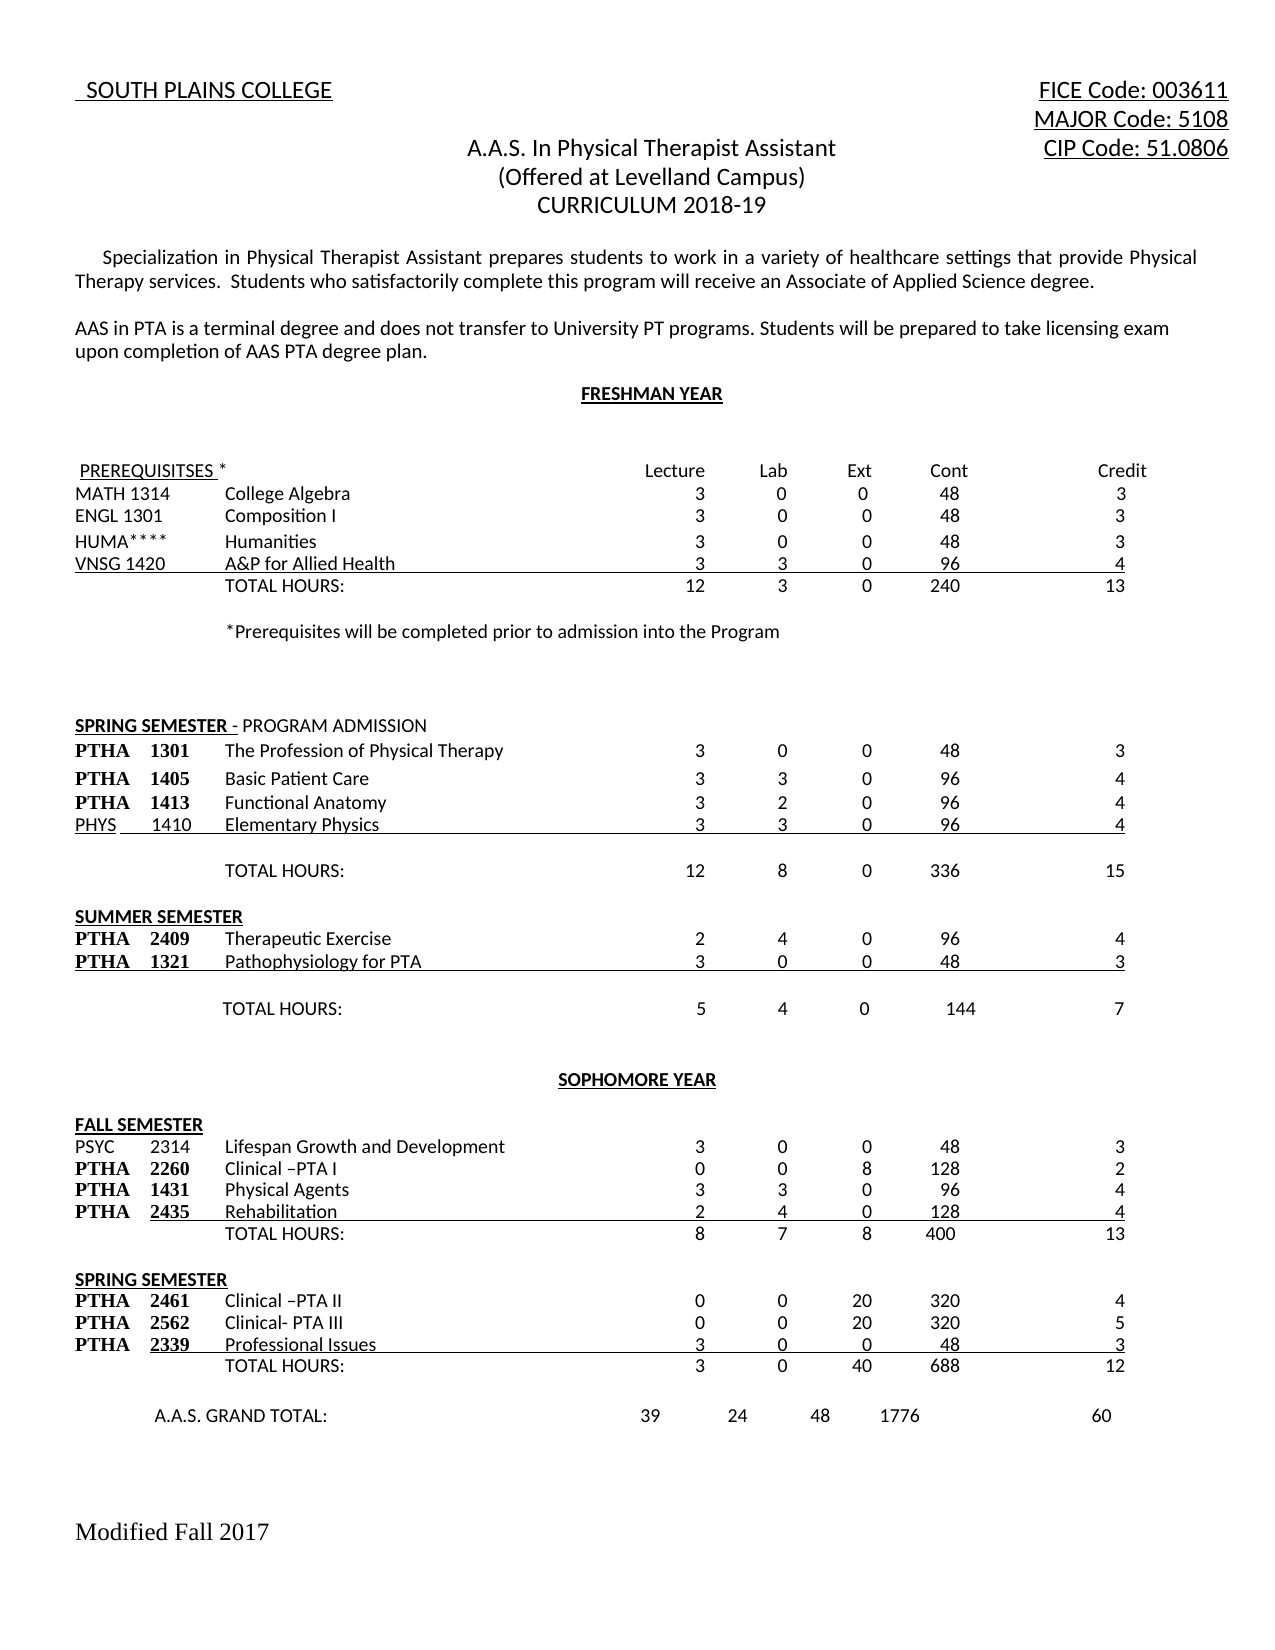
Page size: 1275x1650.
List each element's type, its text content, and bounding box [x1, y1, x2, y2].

text PTHA 1321 Pathophysiology for PTA 3 0 0 48 3 [75, 946, 1199, 973]
text Spring SEMESTER [75, 1265, 1199, 1287]
text PTHA 1405 Basic Patient Care 3 3 0 96 4 [75, 764, 1199, 787]
text AAS in PTA is a terminal degree and does not transfer to University PT programs. Students will be prepared to take licensing exam upon completion of AAS PTA degree plan. [75, 317, 1200, 363]
text HUMA**** Humanities 3 0 0 48 3 [75, 530, 1199, 550]
text MATH 1314 College Algebra 3 0 0 48 3 [75, 483, 1200, 503]
text PTHA 1301 The Profession of Physical Therapy 3 0 0 48 3 [75, 738, 1200, 762]
text SUMMER SEMESTER [75, 902, 1199, 924]
text PREREQUISITSES * Lecture Lab Ext Cont Credit [75, 460, 1200, 482]
text PTHA 2260 Clinical –PTA I 0 0 8 128 2 [75, 1154, 1199, 1176]
text TOTAL HOURS: 8 7 8 400 13 [75, 1219, 1199, 1244]
text TOTAL HOURS: 12 3 0 240 13 [75, 571, 1199, 597]
text A.A.S. GRAND TOTAL: 39 24 48 1776 60 [75, 1401, 1199, 1448]
text TOTAL HOURS: 3 0 40 688 12 [75, 1352, 1199, 1377]
text Spring SEMESTER - Program Admission [75, 711, 1199, 737]
text TOTAL HOURS: 12 8 0 336 15 [75, 857, 1199, 882]
text A.A.S. In Physical Therapist Assistant CIP Code: 51.0806 [75, 133, 1200, 162]
text PTHA 2339 Professional Issues 3 0 0 48 3 [75, 1330, 1199, 1352]
text VNSG 1420 A&P for Allied Health 3 3 0 96 4 [75, 550, 1199, 571]
text PHYS 1410 Elementary Physics 3 3 0 96 4 [75, 811, 1199, 836]
text FRESHMAN YEAR [75, 383, 1200, 405]
text (Offered at Levelland Campus) [75, 162, 1200, 191]
text PTHA 2409 Therapeutic Exercise 2 4 0 96 4 [75, 924, 1199, 946]
text SOPHOMORE YEAR [75, 1065, 1199, 1090]
text PTHA 2562 Clinical- PTA III 0 0 20 320 5 [75, 1308, 1199, 1330]
text SOUTH PLAINS COLLEGE FICE Code: 003611 [75, 75, 1200, 104]
text PTHA 1413 Functional Anatomy 3 2 0 96 4 [75, 787, 1199, 811]
text ENGL 1301 Composition I 3 0 0 48 3 [75, 503, 1200, 527]
text Fall Semester [75, 1111, 1199, 1133]
text PTHA 2435 Rehabilitation 2 4 0 128 4 [75, 1198, 1199, 1219]
text TOTAL HOURS: 5 4 0 144 7 [75, 994, 1199, 1019]
text MAJOR Code: 5108 [75, 104, 1200, 133]
text CURRICULUM 2018-19 [75, 191, 1200, 220]
text PTHA 1431 Physical Agents 3 3 0 96 4 [75, 1176, 1199, 1198]
text Specialization in Physical Therapist Assistant prepares students to work in a variety of healthcare settings that provide Physical Therapy services. Students who satisfactorily complete this program will receive an Associate of Applied Science degree. [75, 245, 1200, 293]
text *Prerequisites will be completed prior to admission into the Program [75, 617, 1199, 642]
text PSYC 2314 Lifespan Growth and Development 3 0 0 48 3 [75, 1133, 1199, 1154]
text PTHA 2461 Clinical –PTA II 0 0 20 320 4 [75, 1287, 1199, 1308]
